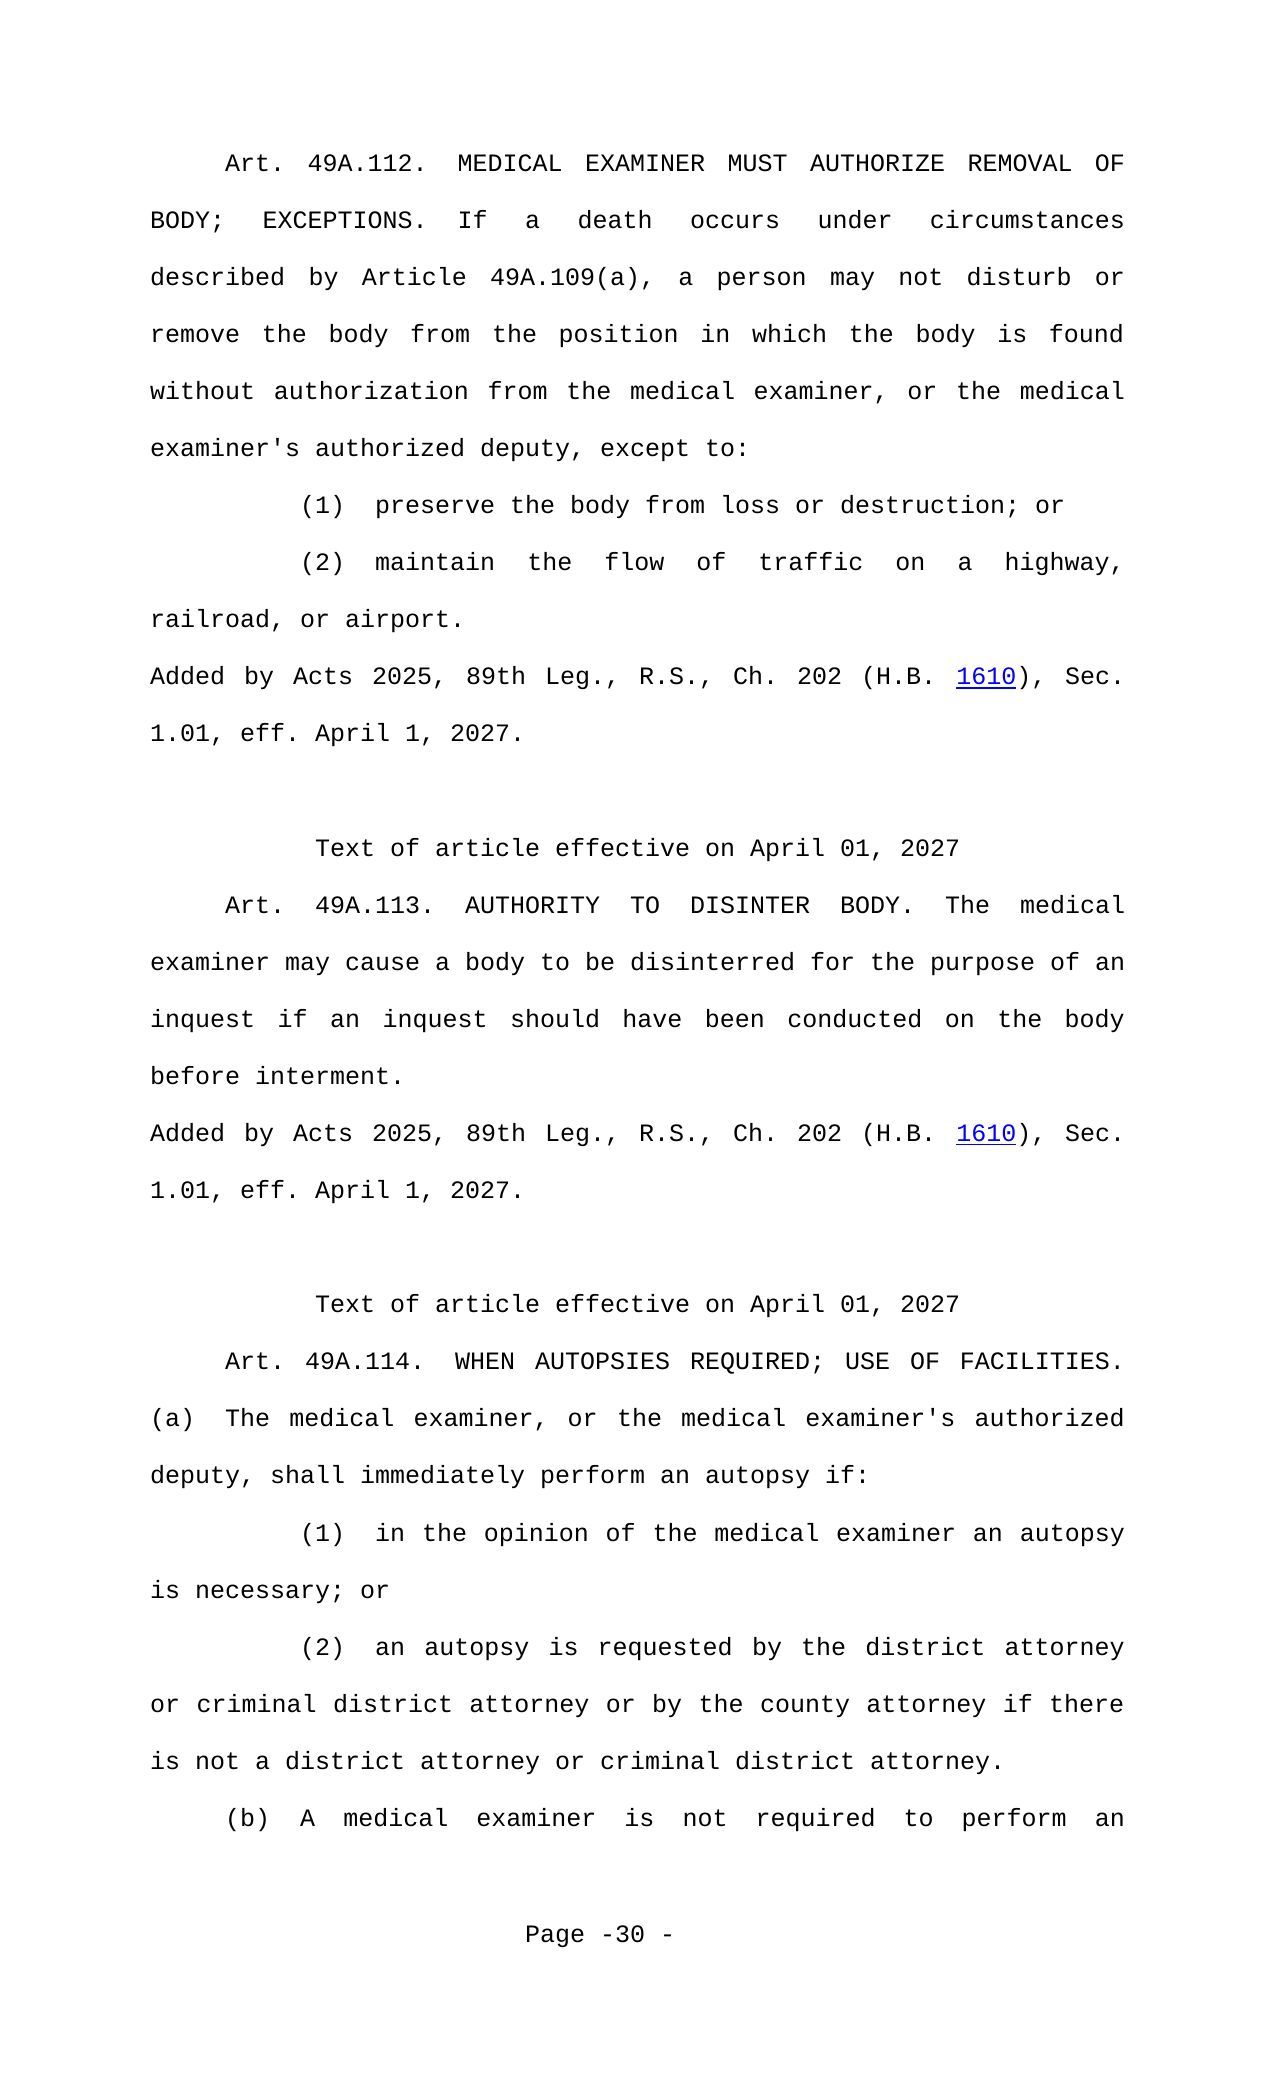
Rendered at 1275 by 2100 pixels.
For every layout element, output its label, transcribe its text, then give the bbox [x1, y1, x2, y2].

text Added by Acts 2025, 89th Leg., R.S., Ch. 202 (H.B. 1610), Sec. 1.01, eff. April 1, 2027. [150, 664, 1125, 749]
text Text of article effective on April 01, 2027 [150, 835, 1125, 863]
text (2) maintain the flow of traffic on a highway, railroad, or airport. [150, 549, 1125, 635]
text Art. 49A.113. AUTHORITY TO DISINTER BODY. The medical examiner may cause a body to be disinterred for the purpose of an inquest if an inquest should have been conducted on the body before interment. [150, 892, 1125, 1092]
text (1) in the opinion of the medical examiner an autopsy is necessary; or [150, 1520, 1125, 1606]
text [150, 1805, 1125, 1834]
text Added by Acts 2025, 89th Leg., R.S., Ch. 202 (H.B. 1610), Sec. 1.01, eff. April 1, 2027. [150, 1120, 1125, 1206]
text Art. 49A.112. MEDICAL EXAMINER MUST AUTHORIZE REMOVAL OF BODY; EXCEPTIONS. If a death occurs under circumstances described by Article 49A.109(a), a person may not disturb or remove the body from the position in which the body is found without authorization from the medical examiner, or the medical examiner's authorized deputy, except to: [150, 150, 1125, 464]
text (2) an autopsy is requested by the district attorney or criminal district attorney or by the county attorney if there is not a district attorney or criminal district attorney. [150, 1634, 1125, 1777]
text (1) preserve the body from loss or destruction; or [150, 492, 1125, 521]
text Text of article effective on April 01, 2027 [150, 1292, 1125, 1320]
text Art. 49A.114. WHEN AUTOPSIES REQUIRED; USE OF FACILITIES. (a) The medical examiner, or the medical examiner's authorized deputy, shall immediately perform an autopsy if: [150, 1349, 1125, 1491]
